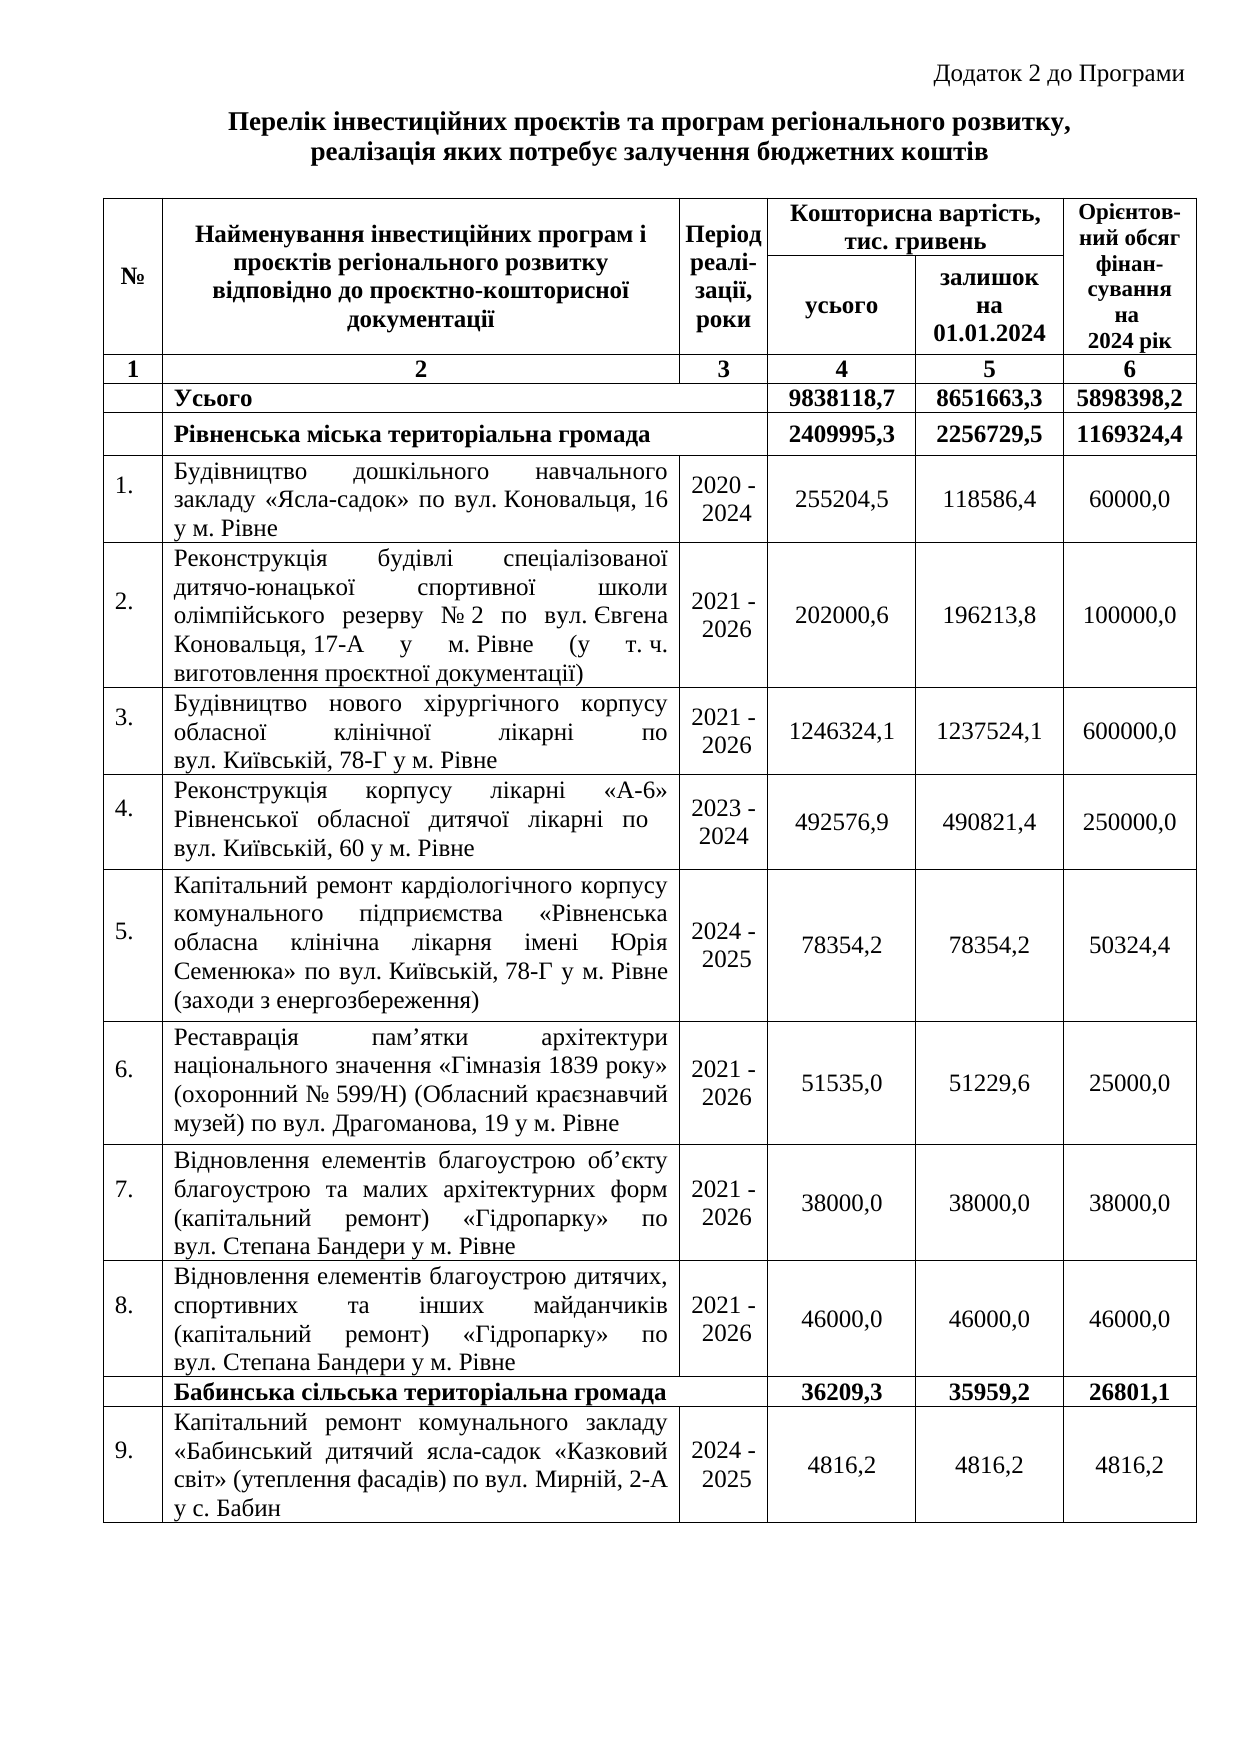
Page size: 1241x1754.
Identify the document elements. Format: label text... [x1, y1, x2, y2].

table_cell 35959,2 [916, 1377, 1063, 1406]
table_cell 5898398,2 [1064, 384, 1196, 412]
table_cell 25000,0 [1064, 1022, 1196, 1144]
table_cell [104, 870, 162, 1021]
table_cell 9838118,7 [768, 384, 915, 412]
table_cell 2021 - 2026 [680, 1145, 767, 1260]
table_cell Будівництво нового хірургічного корпусу обласної клінічної лікарні по вул. Київській, 78-Г у м. Рівне [163, 688, 679, 774]
table_cell усього [768, 256, 915, 353]
table_cell 46000,0 [768, 1261, 915, 1376]
table_cell Реставрація пам’ятки архітектури національного значення «Гімназія 1839 року» (охоронний № 599/Н) (Обласний краєзнавчий музей) по вул. Драгоманова, 19 у м. Рівне [163, 1022, 679, 1144]
table_cell 51229,6 [916, 1022, 1063, 1144]
table_cell 51535,0 [768, 1022, 915, 1144]
table_cell 4816,2 [916, 1407, 1063, 1522]
table_cell залишок на 01.01.2024 [916, 256, 1063, 353]
table_cell 2 [163, 355, 679, 383]
table_cell 492576,9 [768, 775, 915, 869]
table_cell Рівненська міська територіальна громада [163, 413, 767, 455]
table_cell 100000,0 [1064, 543, 1196, 687]
table_cell 36209,3 [768, 1377, 915, 1406]
table_cell [104, 413, 162, 455]
table_cell Будівництво дошкільного навчального закладу «Ясла-садок» по вул. Коновальця, 16 у м. Рівне [163, 456, 679, 542]
table_cell 2023 - 2024 [680, 775, 767, 869]
table_cell 2024 - 2025 [680, 1407, 767, 1522]
table_cell 250000,0 [1064, 775, 1196, 869]
table_cell 78354,2 [768, 870, 915, 1021]
table_cell 600000,0 [1064, 688, 1196, 774]
table_cell 255204,5 [768, 456, 915, 542]
table_cell 490821,4 [916, 775, 1063, 869]
table_cell 2024 - 2025 [680, 870, 767, 1021]
table_cell [104, 1261, 162, 1376]
table_cell Перелік інвестиційних проєктів та програм регіонального розвитку, реалізація яких потребує залучення бюджетних коштів [103, 106, 1196, 197]
table_cell 1237524,1 [916, 688, 1063, 774]
table_cell 2020 - 2024 [680, 456, 767, 542]
table_cell [104, 1145, 162, 1260]
table_cell [104, 1022, 162, 1144]
table_cell Бабинська сільська територіальна громада [163, 1377, 767, 1406]
table_cell 6 [1064, 355, 1196, 383]
table_cell 2021 - 2026 [680, 1022, 767, 1144]
table_cell 8651663,3 [916, 384, 1063, 412]
table_cell 46000,0 [916, 1261, 1063, 1376]
table_cell [104, 543, 162, 687]
table_cell 5 [916, 355, 1063, 383]
table_cell Реконструкція корпусу лікарні «А-6» Рівненської обласної дитячої лікарні по вул. Київській, 60 у м. Рівне [163, 775, 679, 869]
table_cell 26801,1 [1064, 1377, 1196, 1406]
table_cell 38000,0 [916, 1145, 1063, 1260]
table_cell [104, 456, 162, 542]
table_cell Кошторисна вартість, тис. гривень [768, 199, 1063, 255]
table_cell Орієнтов-ний обсяг фінан-сування на 2024 рік [1064, 199, 1196, 353]
table_header Додаток 2 до Програми [103, 59, 1196, 106]
table_cell 38000,0 [768, 1145, 915, 1260]
table_cell 4816,2 [1064, 1407, 1196, 1522]
table_cell 202000,6 [768, 543, 915, 687]
table_cell 2409995,3 [768, 413, 915, 455]
table_cell [104, 688, 162, 774]
table_cell 2021 - 2026 [680, 688, 767, 774]
table_cell Найменування інвестиційних програм і проєктів регіонального розвитку відповідно до проєктно-кошторисної документації [163, 199, 679, 353]
table_cell 118586,4 [916, 456, 1063, 542]
table_cell 1246324,1 [768, 688, 915, 774]
table_cell 4 [768, 355, 915, 383]
table_cell Реконструкція будівлі спеціалізованої дитячо-юнацької спортивної школи олімпійського резерву № 2 по вул. Євгена Коновальця, 17-А у м. Рівне (у т. ч. виготовлення проєктної документації) [163, 543, 679, 687]
table_cell № [104, 199, 162, 353]
table_cell 196213,8 [916, 543, 1063, 687]
table_cell [104, 1407, 162, 1522]
table_cell Період реалі-зації, роки [680, 199, 767, 353]
table_cell 46000,0 [1064, 1261, 1196, 1376]
table_cell 2256729,5 [916, 413, 1063, 455]
table_cell 50324,4 [1064, 870, 1196, 1021]
table_cell [104, 384, 162, 412]
table_cell 1 [104, 355, 162, 383]
table_cell 4816,2 [768, 1407, 915, 1522]
table_cell [104, 775, 162, 869]
table_cell Капітальний ремонт комунального закладу «Бабинський дитячий ясла-садок «Казковий світ» (утеплення фасадів) по вул. Мирній, 2-А у с. Бабин [163, 1407, 679, 1522]
table_cell Капітальний ремонт кардіологічного корпусу комунального підприємства «Рівненська обласна клінічна лікарня імені Юрія Семенюка» по вул. Київській, 78-Г у м. Рівне (заходи з енергозбереження) [163, 870, 679, 1021]
table_cell 1169324,4 [1064, 413, 1196, 455]
table_cell 2021 - 2026 [680, 543, 767, 687]
table_cell [104, 1377, 162, 1406]
table_cell 78354,2 [916, 870, 1063, 1021]
table_cell 60000,0 [1064, 456, 1196, 542]
table_cell Відновлення елементів благоустрою об’єкту благоустрою та малих архітектурних форм (капітальний ремонт) «Гідропарку» по вул. Степана Бандери у м. Рівне [163, 1145, 679, 1260]
table_cell Відновлення елементів благоустрою дитячих, спортивних та інших майданчиків (капітальний ремонт) «Гідропарку» по вул. Степана Бандери у м. Рівне [163, 1261, 679, 1376]
table_cell 38000,0 [1064, 1145, 1196, 1260]
table_cell 3 [680, 355, 767, 383]
table_cell 2021 - 2026 [680, 1261, 767, 1376]
table_cell Усього [163, 384, 767, 412]
